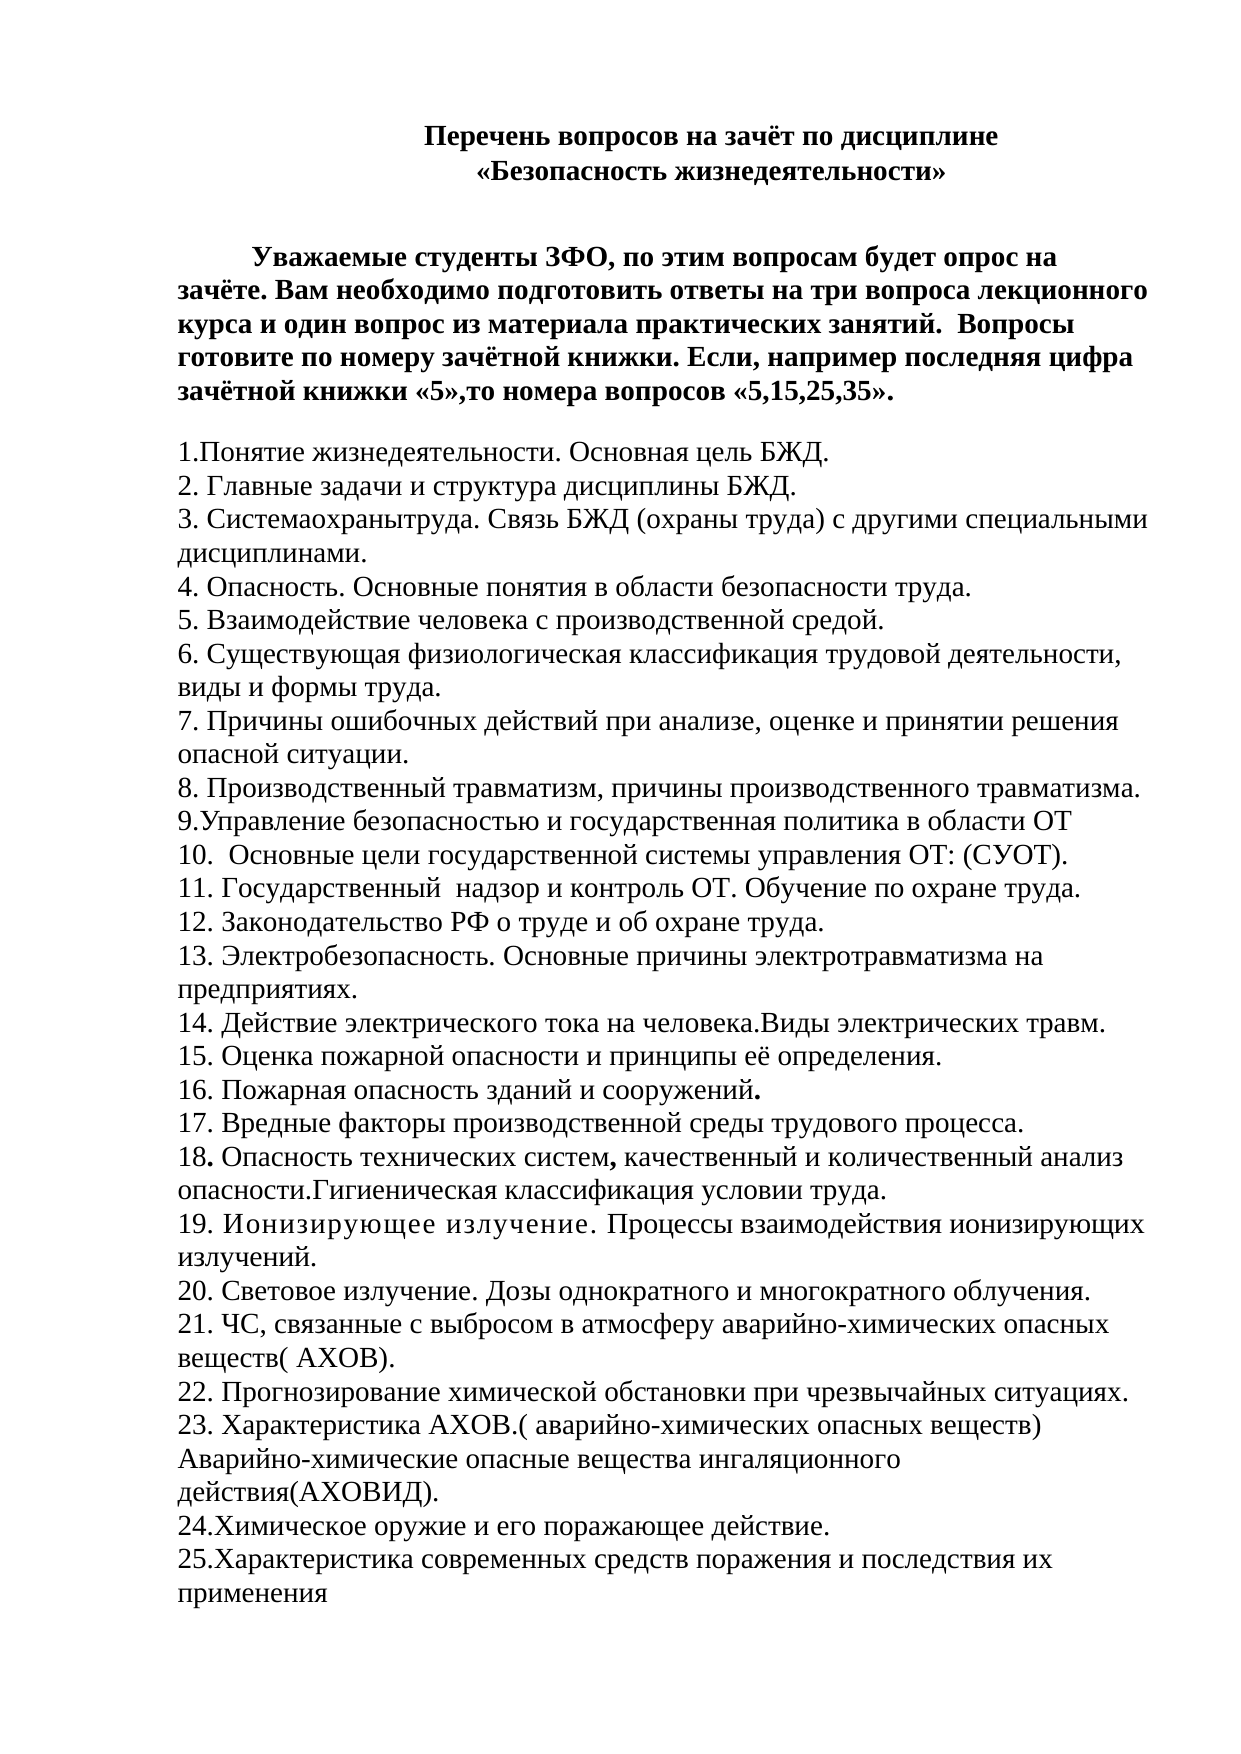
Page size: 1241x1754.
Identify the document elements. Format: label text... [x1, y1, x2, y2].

text 1.Понятие жизнедеятельности. Основная цель БЖД. [177, 406, 1152, 468]
list Перечень вопросов на зачёт по дисциплине [271, 118, 1152, 152]
text 18. Опасность технических систем, качественный и количественный анализ опасности.Гигиеническая классификация условии труда. 19. Ионизирующее излучение. Процессы взаимодействия ионизирующих излучений. [177, 1139, 1152, 1273]
text 5. Взаимодействие человека с производственной средой. 6. Существующая физиологическая классификация трудовой деятельности, виды и формы труда. [177, 602, 1152, 703]
text Уважаемые студенты ЗФО, по этим вопросам будет опрос на зачёте. Вам необходимо подготовить ответы на три вопроса лекционного курса и один вопрос из материала практических занятий. Вопросы готовите по номеру зачётной книжки. Если, например последняя цифра зачётной книжки «5»,то номера вопросов «5,15,25,35». [177, 239, 1152, 406]
text 2. Главные задачи и структура дисциплины БЖД. 3. Системаохранытруда. Связь БЖД (охраны труда) с другими специальными дисциплинами. 4. Опасность. Основные понятия в области безопасности труда. [177, 468, 1152, 602]
text 20. Световое излучение. Дозы однократного и многократного облучения. 21. ЧС, связанные с выбросом в атмосферу аварийно-химических опасных веществ( АХОВ). 22. Прогнозирование химической обстановки при чрезвычайных ситуациях. [177, 1273, 1152, 1407]
list «Безопасность жизнедеятельности» [271, 153, 1152, 187]
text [177, 1407, 1152, 1608]
text 12. Законодательство РФ о труде и об охране труда. 13. Электробезопасность. Основные причины электротравматизма на предприятиях. 14. Действие электрического тока на человека.Виды электрических травм. 15. Оценка пожарной опасности и принципы её определения. 16. Пожарная опасность зданий и сооружений. 17. Вредные факторы производственной среды трудового процесса. [177, 904, 1152, 1139]
text 7. Причины ошибочных действий при анализе, оценке и принятии решения опасной ситуации. 8. Производственный травматизм, причины производственного травматизма. 9.Управление безопасностью и государственная политика в области ОТ 10. Основные цели государственной системы управления ОТ: (СУОТ). 11. Государственный надзор и контроль ОТ. Обучение по охране труда. [177, 703, 1152, 904]
